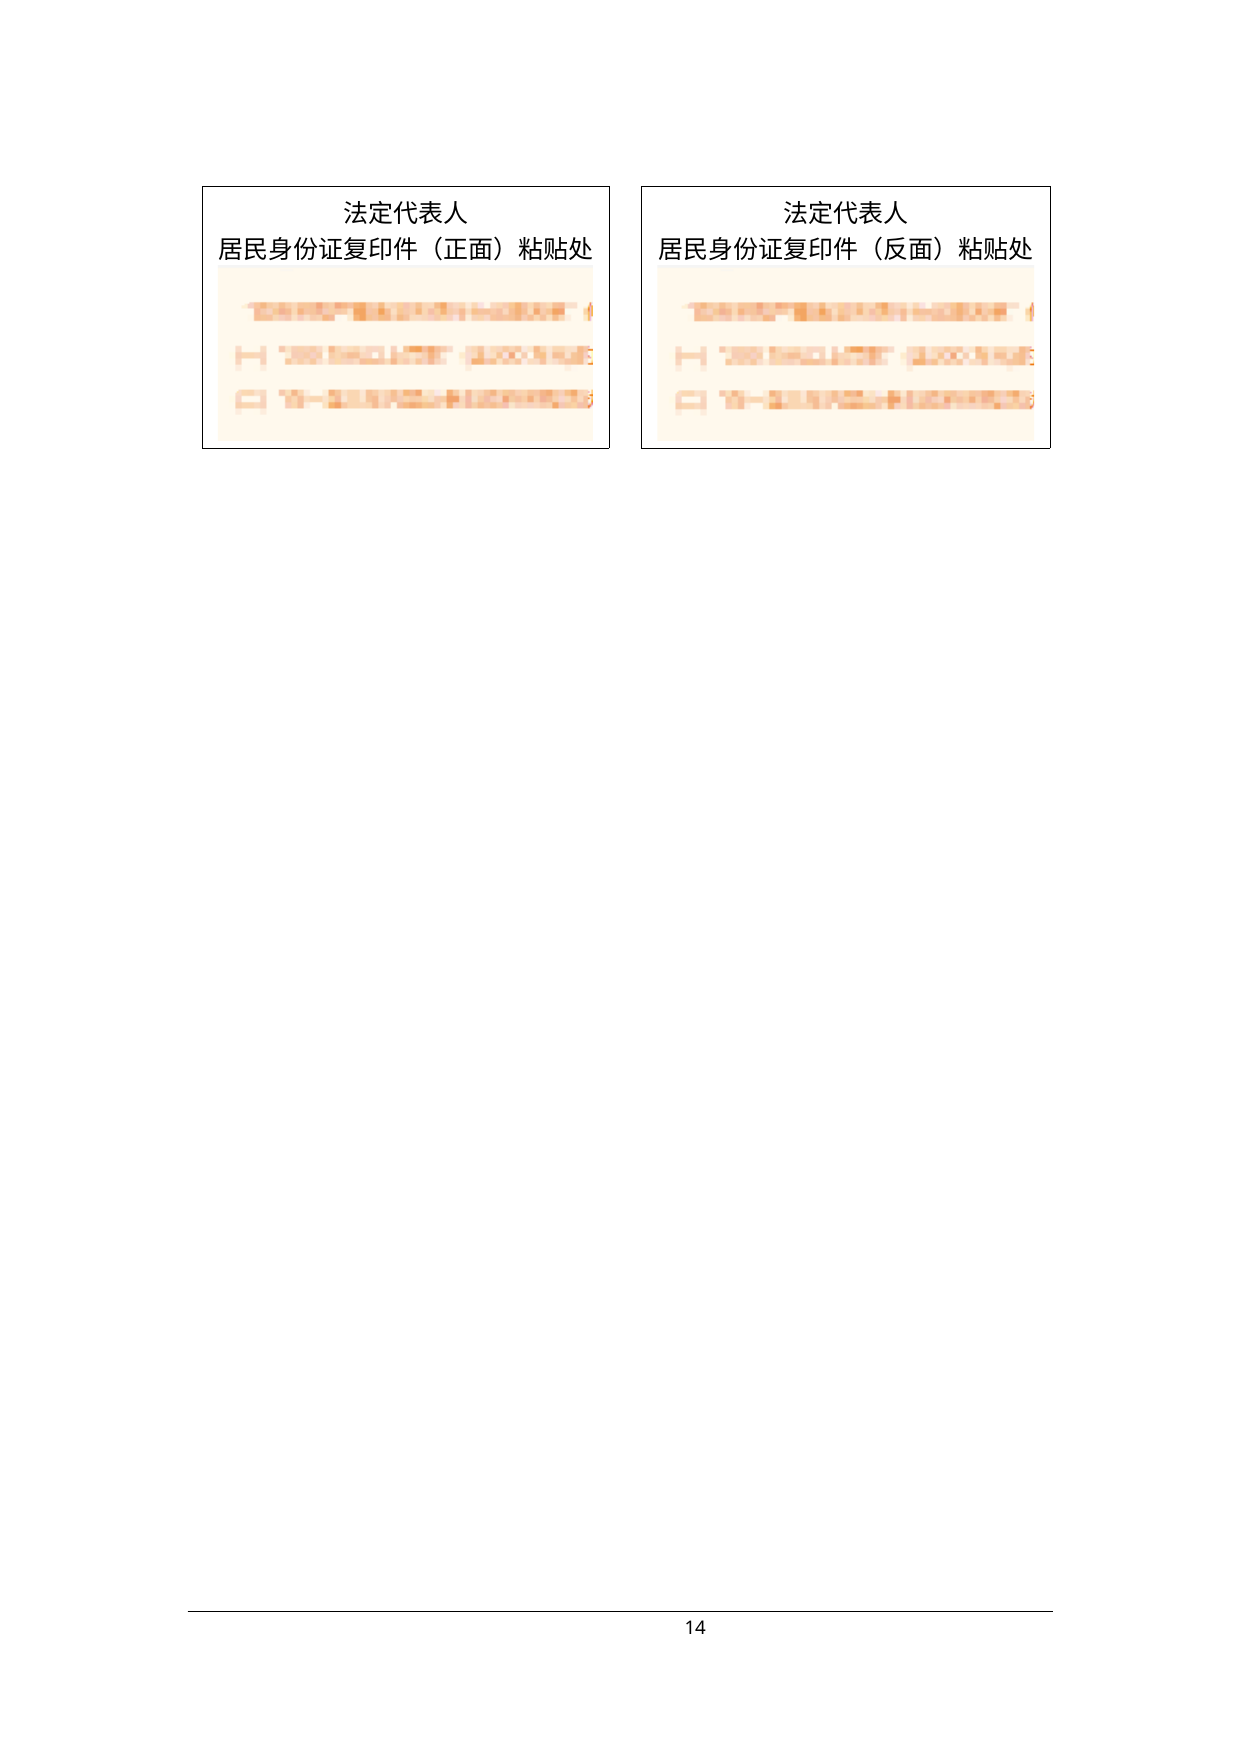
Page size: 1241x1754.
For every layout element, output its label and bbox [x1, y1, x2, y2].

picture [657, 265, 1035, 441]
picture [217, 265, 593, 441]
